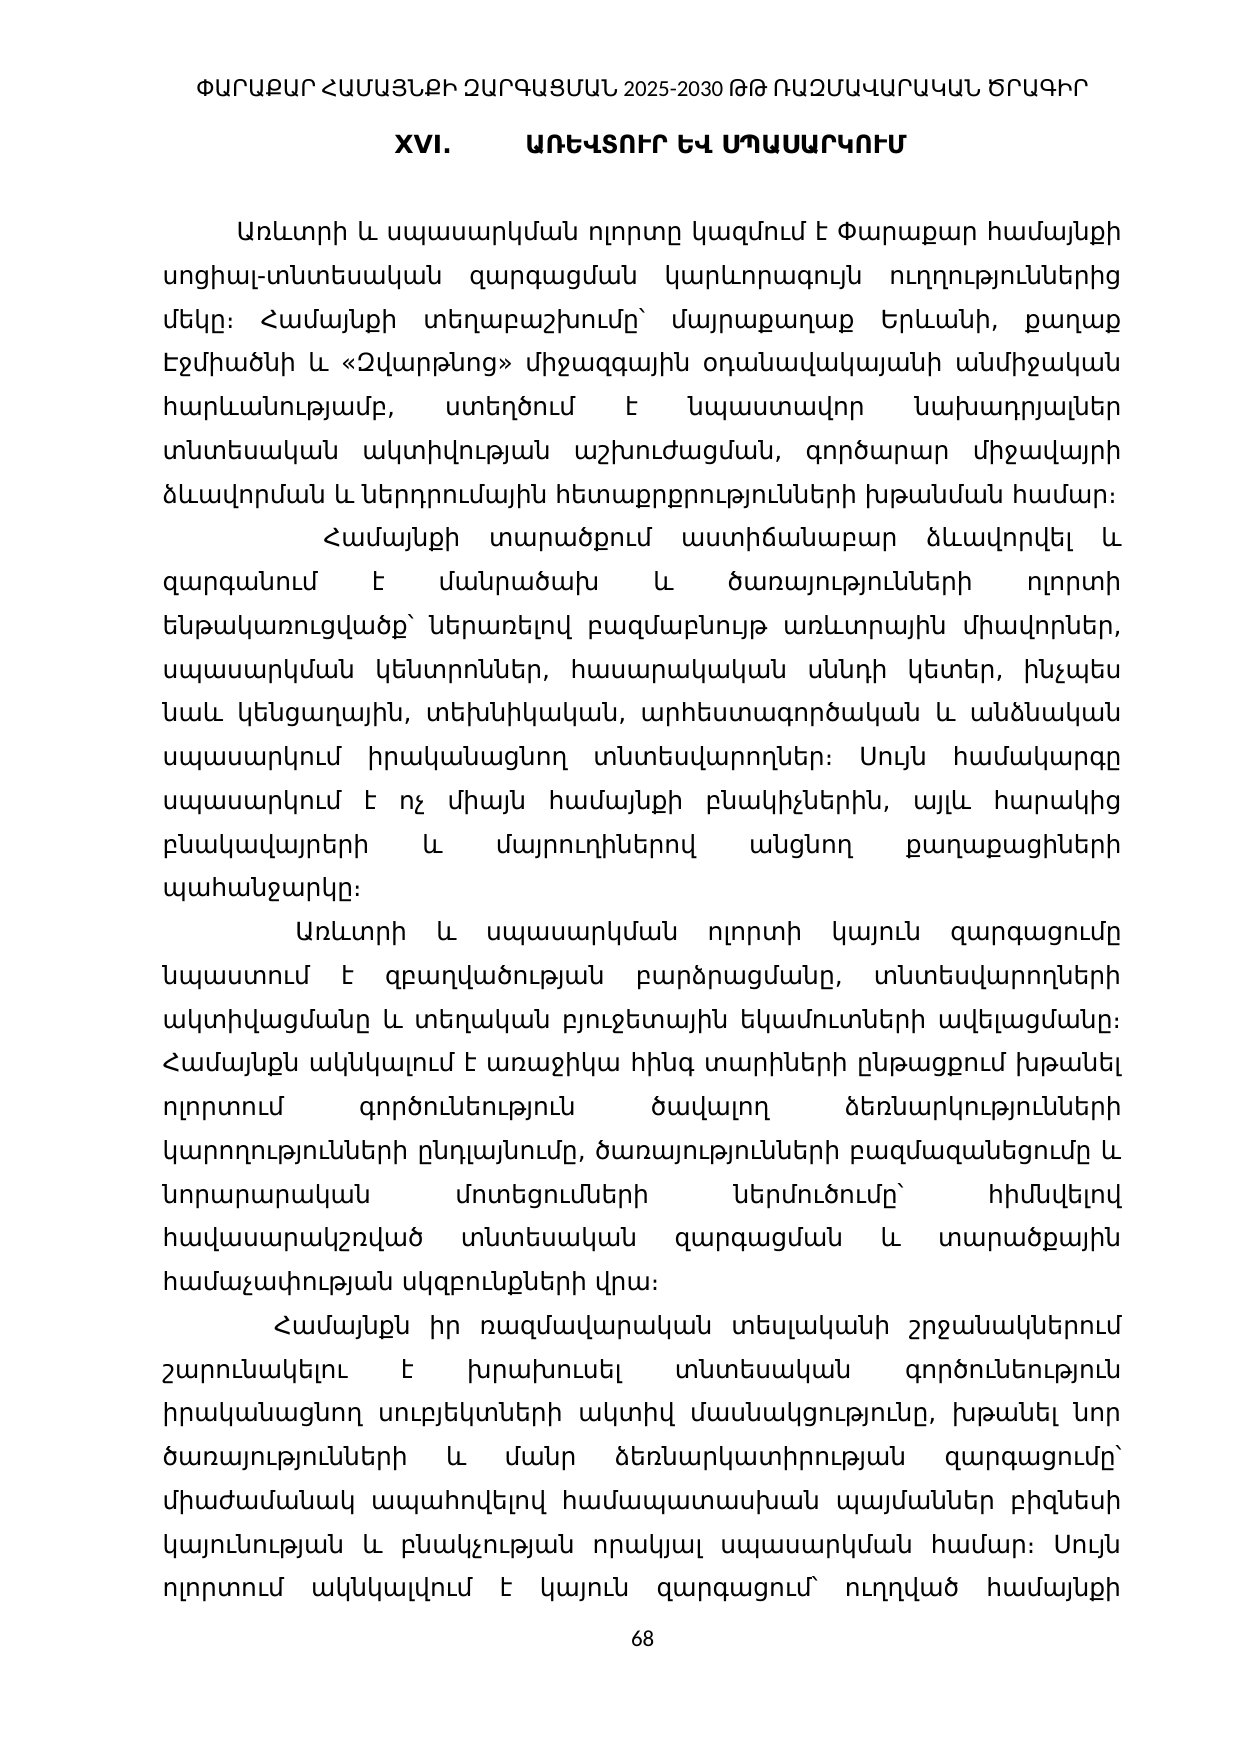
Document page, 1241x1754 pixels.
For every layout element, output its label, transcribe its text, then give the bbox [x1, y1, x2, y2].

list ԱՌԵՎՏՈՒՐ ԵՎ ՍՊԱՍԱՐԿՈՒՄ [162, 130, 1122, 159]
text Առևտրի և սպասարկման ոլորտի կայուն զարգացումը նպաստում է զբաղվածության բարձրացմանը, տնտեսվարողների ակտիվացմանը և տեղական բյուջետային եկամուտների ավելացմանը։ Համայնքն ակնկալում է առաջիկա հինգ տարիների ընթացքում խթանել ոլորտում գործունեություն ծավալող ձեռնարկությունների կարողությունների ընդլայնումը, ծառայությունների բազմազանեցումը և նորարարական մոտեցումների ներմուծումը՝ հիմնվելով հավասարակշռված տնտեսական զարգացման և տարածքային համաչափության սկզբունքների վրա։ [162, 917, 1122, 1297]
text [162, 1311, 1122, 1603]
text Համայնքի տարածքում աստիճանաբար ձևավորվել և զարգանում է մանրածախ և ծառայությունների ոլորտի ենթակառուցվածք՝ ներառելով բազմաբնույթ առևտրային միավորներ, սպասարկման կենտրոններ, հասարակական սննդի կետեր, ինչպես նաև կենցաղային, տեխնիկական, արհեստագործական և անձնական սպասարկում իրականացնող տնտեսվարողներ։ Սույն համակարգը սպասարկում է ոչ միայն համայնքի բնակիչներին, այլև հարակից բնակավայրերի և մայրուղիներով անցնող քաղաքացիների պահանջարկը։ [162, 524, 1122, 903]
text Առևտրի և սպասարկման ոլորտը կազմում է Փարաքար համայնքի սոցիալ-տնտեսական զարգացման կարևորագույն ուղղություններից մեկը։ Համայնքի տեղաբաշխումը՝ մայրաքաղաք Երևանի, քաղաք Էջմիածնի և «Զվարթնոց» միջազգային օդանավակայանի անմիջական հարևանությամբ, ստեղծում է նպաստավոր նախադրյալներ տնտեսական ակտիվության աշխուժացման, գործարար միջավայրի ձևավորման և ներդրումային հետաքրքրությունների խթանման համար։ [162, 217, 1122, 509]
